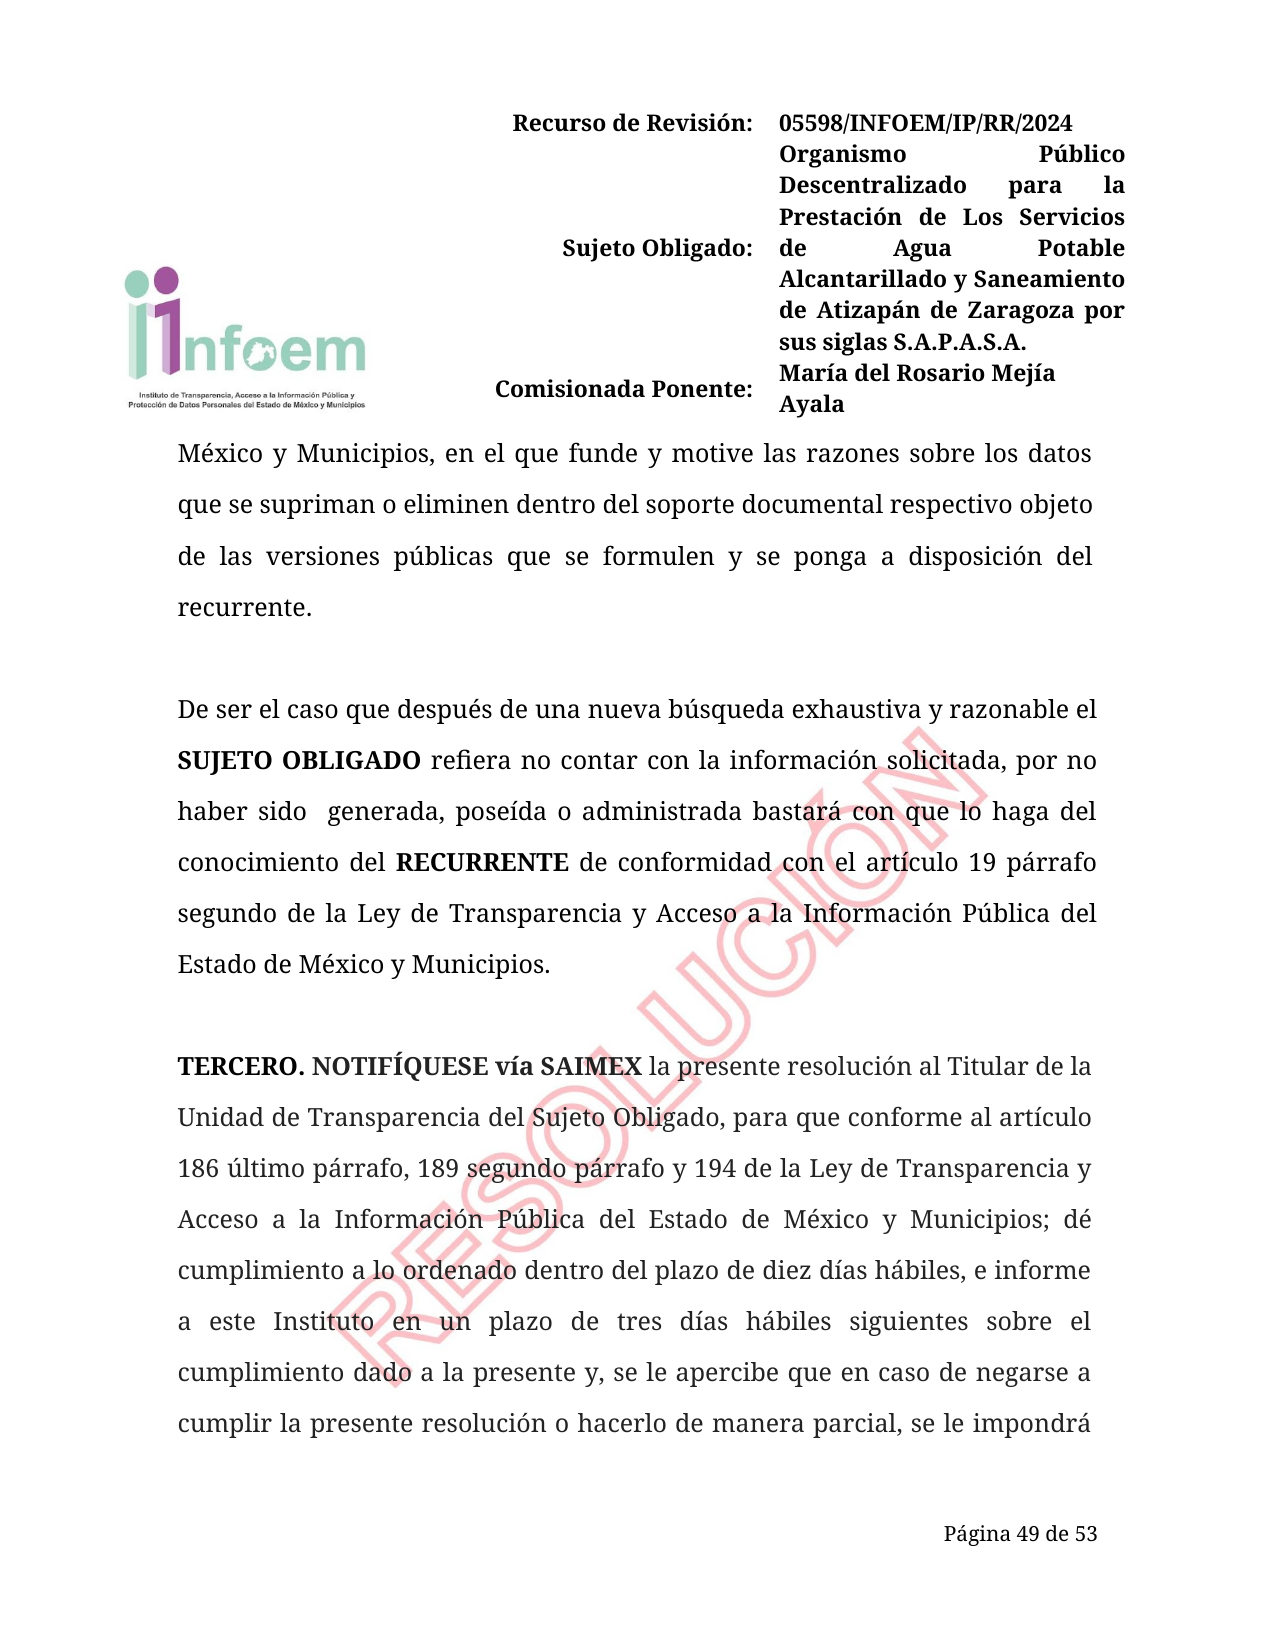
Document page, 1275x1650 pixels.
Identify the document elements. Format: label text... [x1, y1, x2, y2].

text De ser el caso que después de una nueva búsqueda exhaustiva y razonable el SUJETO OBLIGADO refiera no contar con la información solicitada, por no haber sido generada, poseída o administrada bastará con que lo haga del conocimiento del RECURRENTE de conformidad con el artículo 19 párrafo segundo de la Ley de Transparencia y Acceso a la Información Pública del Estado de México y Municipios. [177, 691, 1098, 981]
picture [5, 206, 1275, 1650]
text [177, 436, 1094, 623]
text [177, 1049, 1093, 1440]
